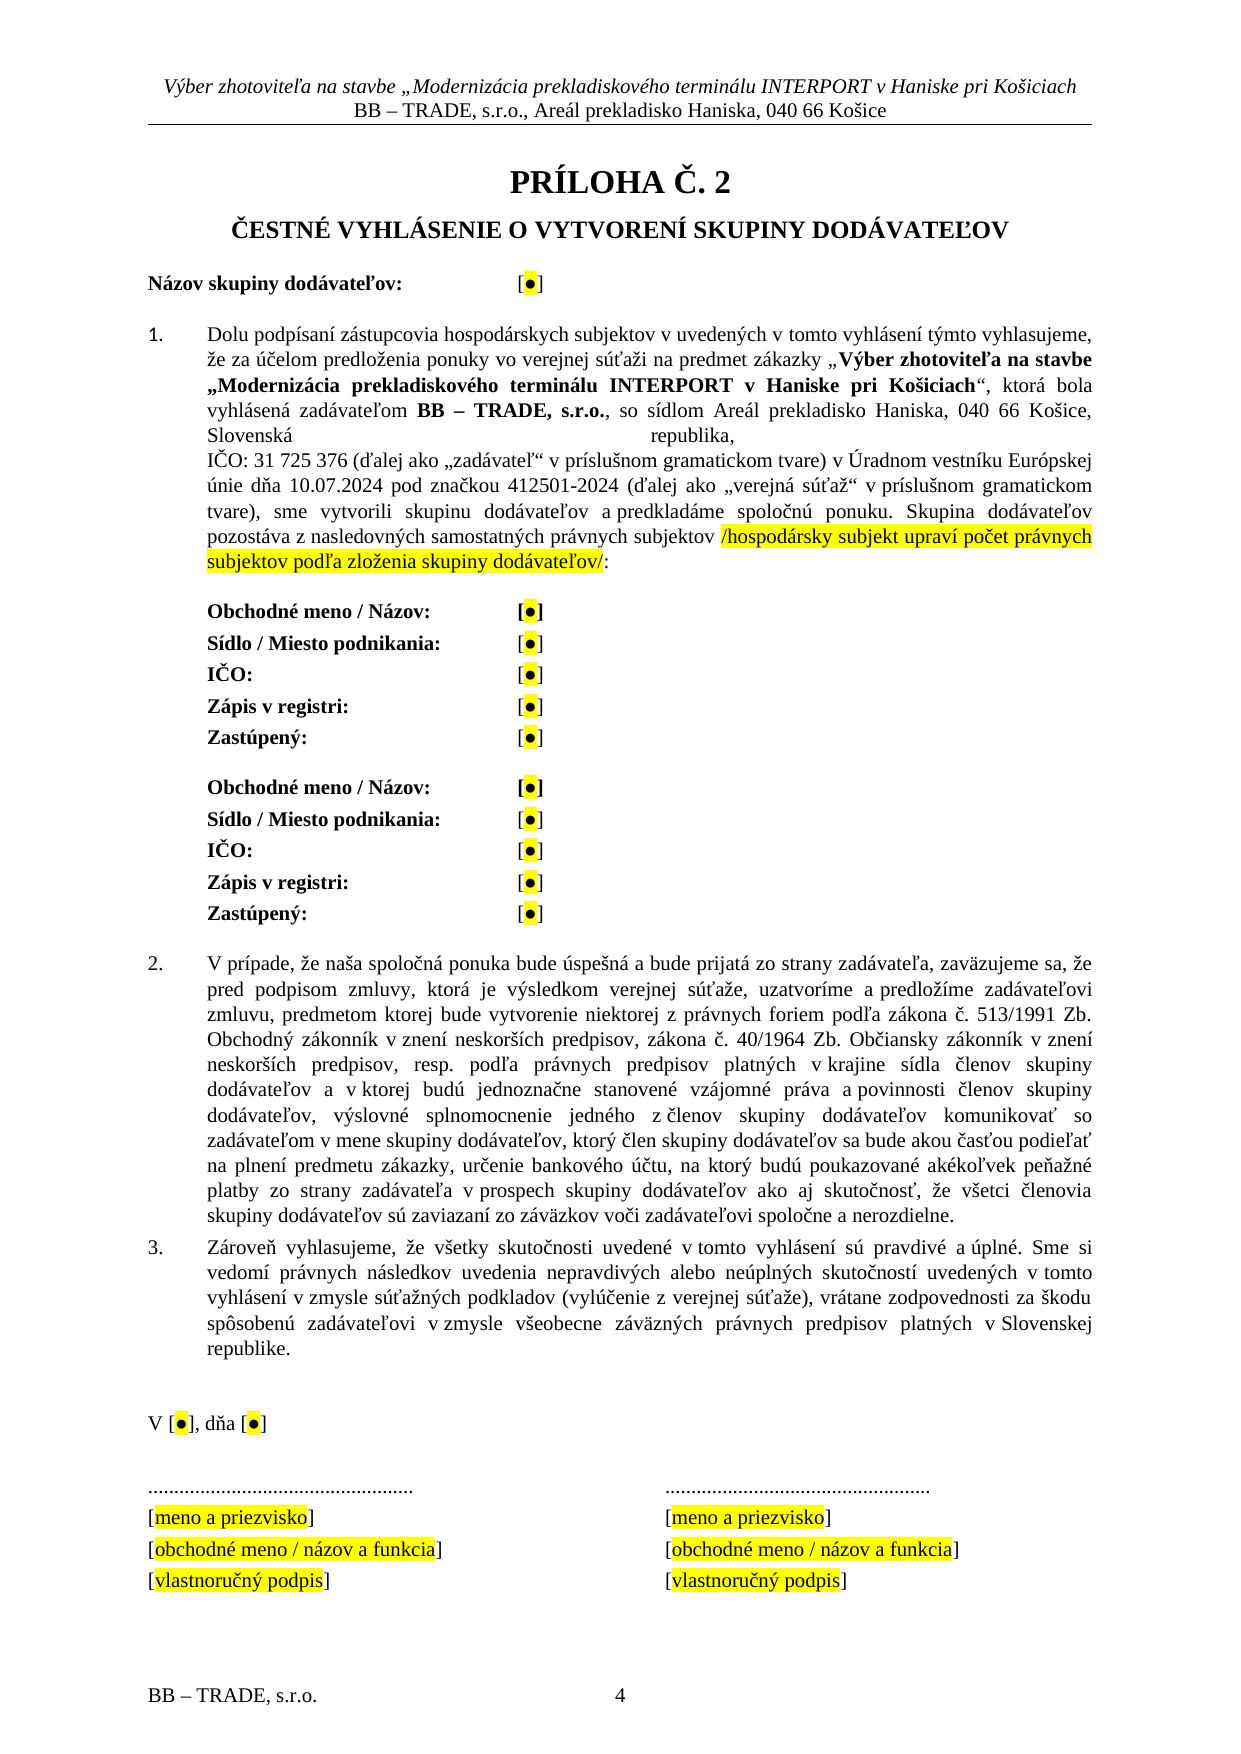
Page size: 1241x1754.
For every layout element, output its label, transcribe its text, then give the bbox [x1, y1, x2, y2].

text [vlastnoručný podpis] [vlastnoručný podpis] [840, 1568, 1092, 1592]
text Obchodné meno / Názov: [●] [207, 775, 524, 799]
text Zastúpený: [●] [537, 725, 1092, 749]
text IČO: [●] [537, 662, 1092, 686]
text Názov skupiny dodávateľov: [●] [148, 271, 524, 295]
text Zápis v registri: [●] [537, 694, 1092, 718]
text Zápis v registri: [●] [207, 870, 524, 894]
text Sídlo / Miesto podnikania: [●] [207, 807, 524, 831]
subtitle ČESTNÉ VYHLÁSENIE O VYTVORENÍ SKUPINY DODÁVATEĽOV [148, 216, 1092, 244]
text Názov skupiny dodávateľov: [●] [537, 271, 1092, 295]
text IČO: [●] [207, 662, 524, 686]
text IČO: [●] [207, 838, 524, 862]
text Obchodné meno / Názov: [●] [537, 599, 1092, 623]
list Dolu podpísaní zástupcovia hospodárskych subjektov v uvedených v tomto vyhlásení týmto vyhlasujeme, že za účelom predloženia ponuky vo verejnej súťaži na predmet zákazky „Výber zhotoviteľa na stavbe „Modernizácia prekladiskového terminálu INTERPORT v Haniske pri Košiciach“, ktorá bola vyhlásená zadávateľom BB – TRADE, s.r.o., so sídlom Areál prekladisko Haniska, 040 66 Košice, Slovenská republika, IČO: 31 725 376 (ďalej ako „zadávateľ“ v príslušnom gramatickom tvare) v Úradnom vestníku Európskej únie dňa 10.07.2024 pod značkou 412501-2024 (ďalej ako „verejná súťaž“ v príslušnom gramatickom tvare), sme vytvorili skupinu dodávateľov a predkladáme spoločnú ponuku. Skupina dodávateľov pozostáva z nasledovných samostatných právnych subjektov /hospodársky subjekt upraví počet právnych subjektov podľa zloženia skupiny dodávateľov/: [148, 321, 1092, 573]
text Zápis v registri: [●] [207, 694, 524, 718]
text Obchodné meno / Názov: [●] [207, 599, 524, 623]
text [meno a priezvisko] [meno a priezvisko] [824, 1505, 1092, 1529]
text [vlastnoručný podpis] [vlastnoručný podpis] [323, 1568, 672, 1592]
text Sídlo / Miesto podnikania: [●] [207, 631, 524, 655]
text IČO: [●] [537, 838, 1092, 862]
text Sídlo / Miesto podnikania: [●] [537, 807, 1092, 831]
text Zastúpený: [●] [207, 901, 524, 925]
text Sídlo / Miesto podnikania: [●] [537, 631, 1092, 655]
text [obchodné meno / názov a funkcia] [obchodné meno / názov a funkcia] [435, 1537, 672, 1561]
text ................................................... ................................................... [148, 1474, 1092, 1498]
subtitle PRÍLOHA Č. 2 [148, 163, 1092, 201]
text Zastúpený: [●] [537, 901, 1092, 925]
text Zápis v registri: [●] [537, 870, 1092, 894]
text V [●], dňa [●] [188, 1411, 247, 1435]
text Obchodné meno / Názov: [●] [537, 775, 1092, 799]
text V [●], dňa [●] [260, 1411, 1092, 1435]
text Zastúpený: [●] [207, 725, 524, 749]
text [meno a priezvisko] [meno a priezvisko] [307, 1505, 672, 1529]
list Zároveň vyhlasujeme, že všetky skutočnosti uvedené v tomto vyhlásení sú pravdivé a úplné. Sme si vedomí právnych následkov uvedenia nepravdivých alebo neúplných skutočností uvedených v tomto vyhlásení v zmysle súťažných podkladov (vylúčenie z verejnej súťaže), vrátane zodpovednosti za škodu spôsobenú zadávateľovi v zmysle všeobecne záväzných právnych predpisov platných v Slovenskej republike. [148, 1235, 1092, 1360]
list V prípade, že naša spoločná ponuka bude úspešná a bude prijatá zo strany zadávateľa, zaväzujeme sa, že pred podpisom zmluvy, ktorá je výsledkom verejnej súťaže, uzatvoríme a predložíme zadávateľovi zmluvu, predmetom ktorej bude vytvorenie niektorej z právnych foriem podľa zákona č. 513/1991 Zb. Obchodný zákonník v znení neskorších predpisov, zákona č. 40/1964 Zb. Občiansky zákonník v znení neskorších predpisov, resp. podľa právnych predpisov platných v krajine sídla členov skupiny dodávateľov a v ktorej budú jednoznačne stanovené vzájomné práva a povinnosti členov skupiny dodávateľov, výslovné splnomocnenie jedného z členov skupiny dodávateľov komunikovať so zadávateľom v mene skupiny dodávateľov, ktorý člen skupiny dodávateľov sa bude akou časťou podieľať na plnení predmetu zákazky, určenie bankového účtu, na ktorý budú poukazované akékoľvek peňažné platby zo strany zadávateľa v prospech skupiny dodávateľov ako aj skutočnosť, že všetci členovia skupiny dodávateľov sú zaviazaní zo záväzkov voči zadávateľovi spoločne a nerozdielne. [148, 951, 1092, 1227]
